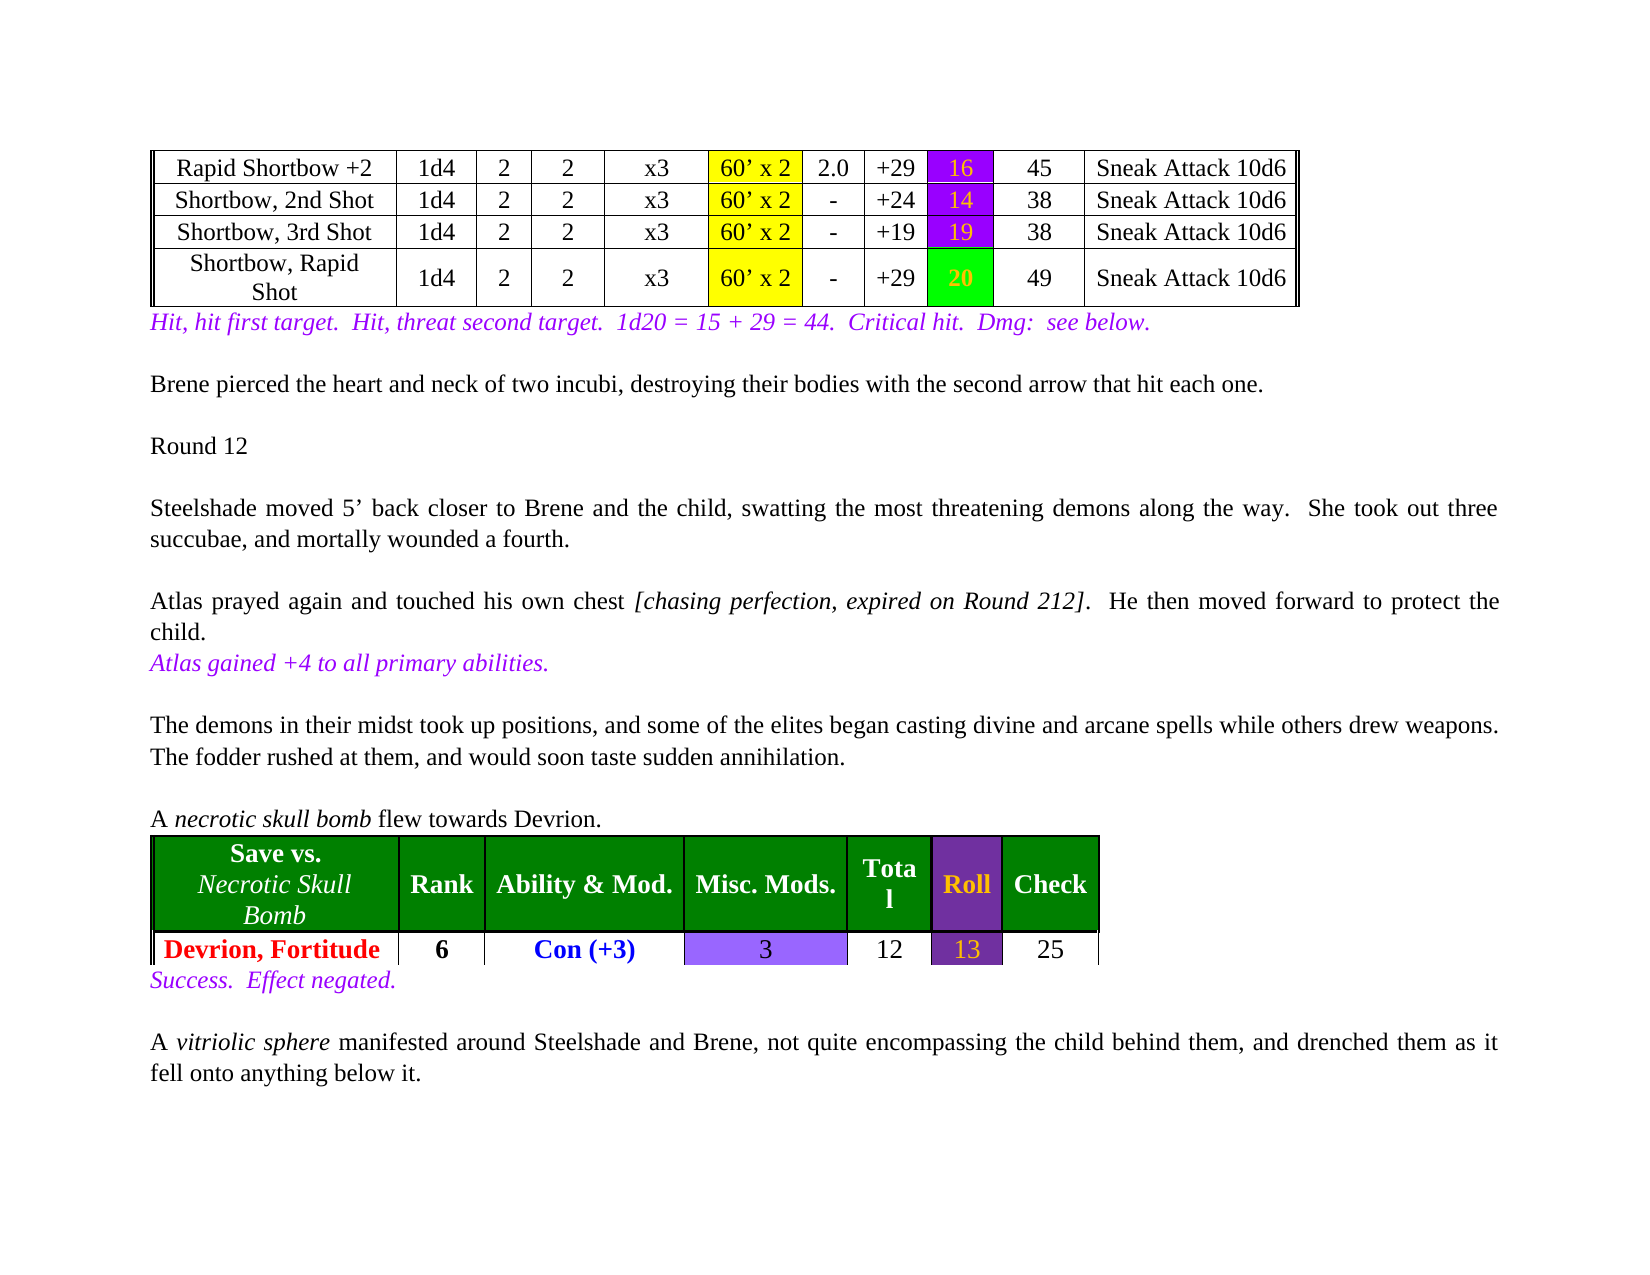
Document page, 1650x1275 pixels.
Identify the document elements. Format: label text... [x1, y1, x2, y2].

table_cell +29 [865, 151, 927, 182]
table_cell x3 [605, 216, 708, 247]
table_cell 45 [994, 151, 1084, 182]
table_cell 2 [532, 151, 604, 182]
table_header Total [848, 837, 930, 930]
table_header Check [1003, 837, 1098, 930]
table_header Misc. Mods. [685, 837, 846, 930]
text A vitriolic sphere manifested around Steelshade and Brene, not quite encompassing the child behind them, and drenched them as it fell onto anything below it. [150, 1027, 1500, 1087]
table_cell Shortbow, 2nd Shot [155, 184, 396, 215]
table_cell +29 [865, 249, 927, 306]
table_cell - [803, 184, 864, 215]
text Steelshade moved 5’ back closer to Brene and the child, swatting the most threatening demons along the way. She took out three succubae, and mortally wounded a fourth. [150, 493, 1500, 553]
table_cell - [803, 249, 864, 306]
table_cell 1d4 [397, 184, 476, 215]
table_header Ability & Mod. [486, 837, 683, 930]
table_cell 25 [1003, 930, 1098, 965]
text Hit, hit first target. Hit, threat second target. 1d20 = 15 + 29 = 44. Critical hit. Dmg: see below. [150, 307, 1500, 336]
table_cell 60’ x 2 [709, 216, 802, 247]
text A necrotic skull bomb flew towards Devrion. [150, 804, 1500, 832]
table_cell 2 [532, 184, 604, 215]
table_cell 14 [928, 184, 993, 215]
table_cell 19 [928, 216, 993, 247]
text Round 12 [150, 431, 1500, 460]
table_cell Sneak Attack 10d6 [1085, 184, 1295, 215]
text The demons in their midst took up positions, and some of the elites began casting divine and arcane spells while others drew weapons. The fodder rushed at them, and would soon taste sudden annihilation. [150, 711, 1500, 770]
text Atlas gained +4 to all primary abilities. [150, 648, 1500, 677]
table_cell 16 [928, 151, 993, 182]
table_header Save vs. Necrotic Skull Bomb [155, 837, 398, 930]
table_cell Sneak Attack 10d6 [1085, 216, 1295, 247]
table_header Rank [400, 837, 484, 930]
table_cell 12 [848, 933, 931, 965]
table_cell x3 [605, 249, 708, 306]
table_cell 38 [994, 184, 1084, 215]
table_cell 20 [928, 249, 993, 306]
table_cell - [803, 216, 864, 247]
table_cell 38 [994, 216, 1084, 247]
table_cell Devrion, Fortitude [155, 933, 398, 965]
table_cell 1d4 [397, 216, 476, 247]
text Success. Effect negated. [150, 965, 1500, 994]
table_cell +19 [865, 216, 927, 247]
table_cell 2 [477, 249, 531, 306]
table_cell Sneak Attack 10d6 [1085, 151, 1295, 182]
table_cell x3 [605, 184, 708, 215]
table_cell 2 [477, 216, 531, 247]
table_cell Shortbow, Rapid Shot [155, 249, 396, 306]
table_cell 60’ x 2 [709, 151, 802, 182]
table_header Roll [933, 837, 1001, 930]
table_cell 2 [477, 184, 531, 215]
table_cell 49 [994, 249, 1084, 306]
table_cell 3 [685, 933, 847, 965]
table_cell Sneak Attack 10d6 [1085, 249, 1295, 306]
table_cell 2 [532, 249, 604, 306]
table_cell 6 [399, 933, 484, 965]
text Brene pierced the heart and neck of two incubi, destroying their bodies with the second arrow that hit each one. [150, 369, 1500, 398]
table_cell Shortbow, 3rd Shot [155, 216, 396, 247]
table_cell 60’ x 2 [709, 184, 802, 215]
table_cell 1d4 [397, 151, 476, 182]
table_cell 60’ x 2 [709, 249, 802, 306]
text Atlas prayed again and touched his own chest [chasing perfection, expired on Round 212]. He then moved forward to protect the child. [150, 586, 1500, 646]
table_cell 2.0 [803, 151, 864, 182]
table_cell +24 [865, 184, 927, 215]
table_cell 2 [532, 216, 604, 247]
table_cell Con (+3) [485, 933, 684, 965]
table_cell 13 [932, 933, 1002, 965]
table_cell x3 [605, 151, 708, 182]
table_cell Rapid Shortbow +2 [155, 151, 396, 182]
table_cell 1d4 [397, 249, 476, 306]
table_cell 2 [477, 151, 531, 182]
